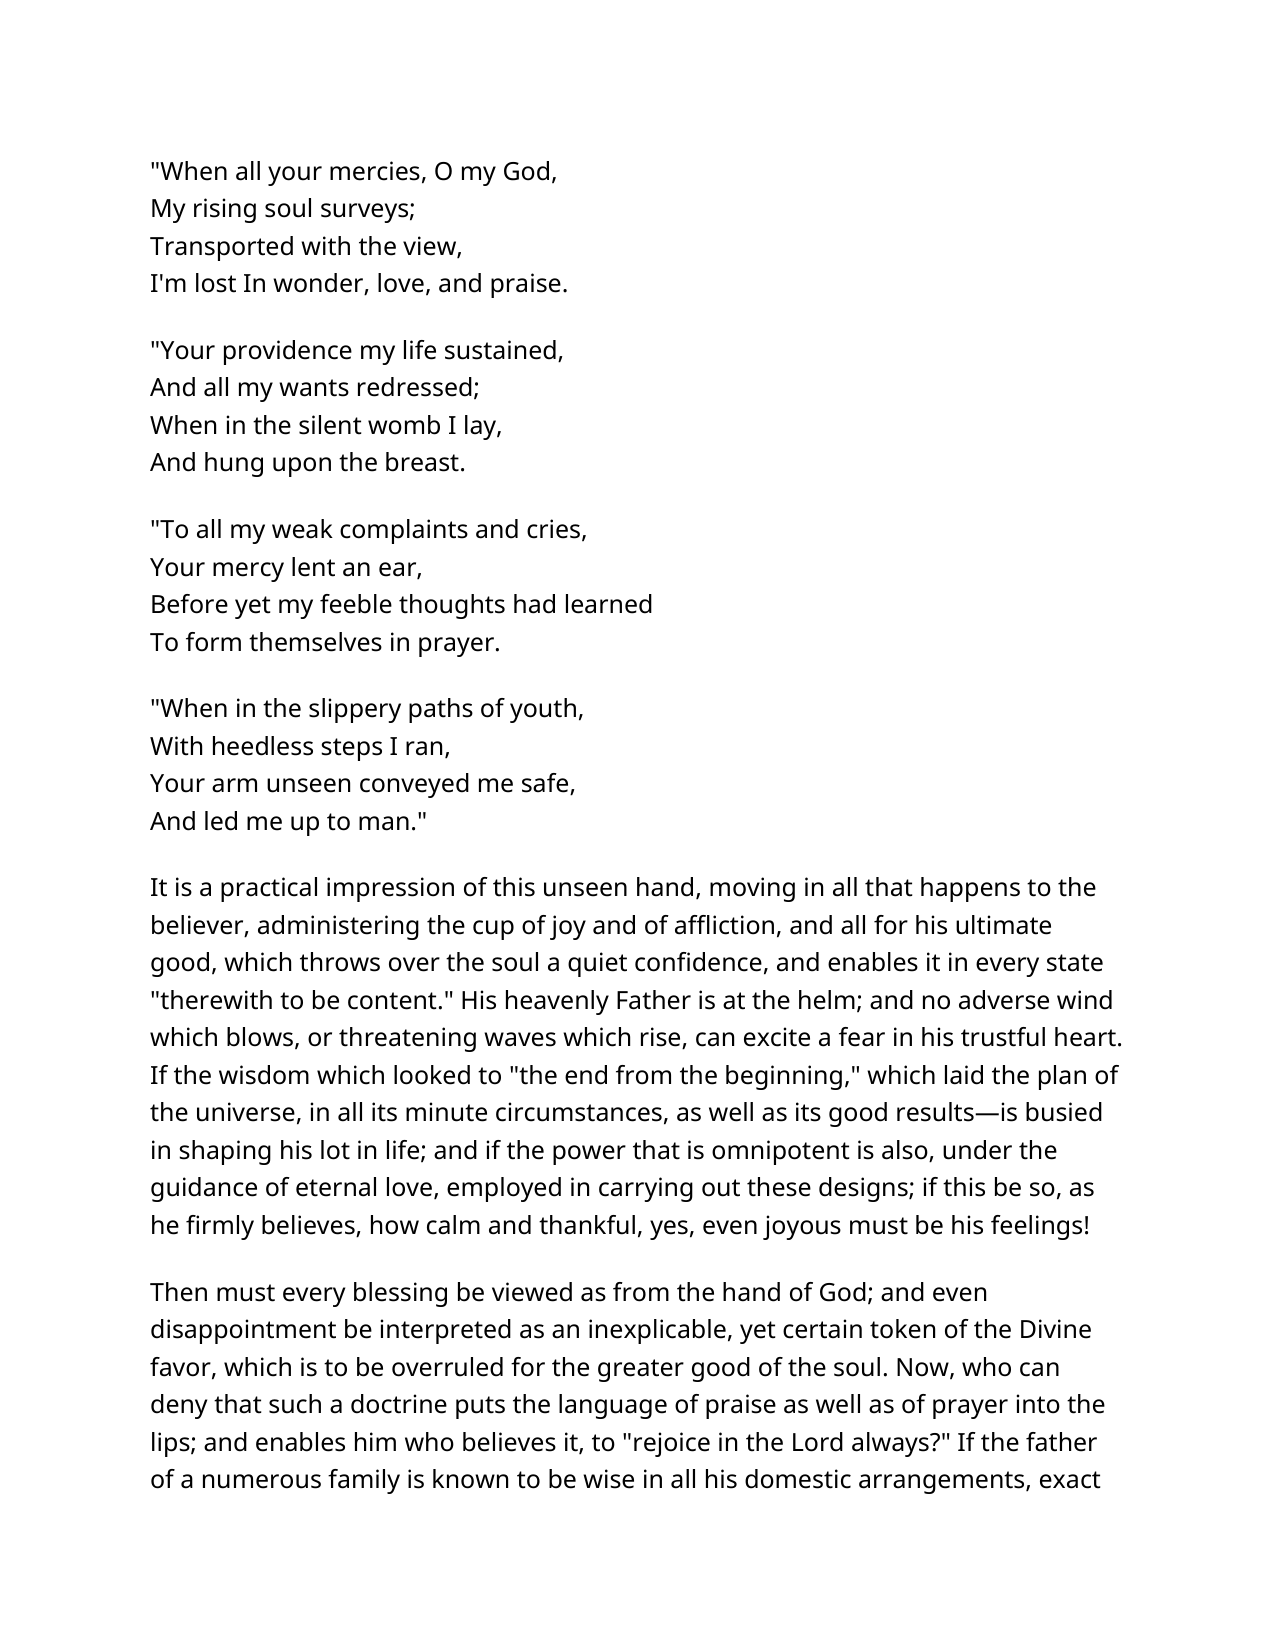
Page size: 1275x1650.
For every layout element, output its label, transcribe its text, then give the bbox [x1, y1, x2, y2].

text "To all my weak complaints and cries, Your mercy lent an ear, Before yet my feeble thoughts had learned To form themselves in prayer. [150, 508, 1125, 658]
text It is a practical impression of this unseen hand, moving in all that happens to the believer, administering the cup of joy and of affliction, and all for his ultimate good, which throws over the soul a quiet confidence, and enables it in every state "therewith to be content." His heavenly Father is at the helm; and no adverse wind which blows, or threatening waves which rise, can excite a fear in his trustful heart. If the wisdom which looked to "the end from the beginning," which laid the plan of the universe, in all its minute circumstances, as well as its good results—is busied in shaping his lot in life; and if the power that is omnipotent is also, under the guidance of eternal love, employed in carrying out these designs; if this be so, as he firmly believes, how calm and thankful, yes, even joyous must be his feelings! [150, 867, 1125, 1242]
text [150, 1271, 1125, 1496]
text "When all your mercies, O my God, My rising soul surveys; Transported with the view, I'm lost In wonder, love, and praise. [150, 150, 1125, 300]
text "When in the slippery paths of youth, With heedless steps I ran, Your arm unseen conveyed me safe, And led me up to man." [150, 687, 1125, 837]
text "Your providence my life sustained, And all my wants redressed; When in the silent womb I lay, And hung upon the breast. [150, 329, 1125, 479]
